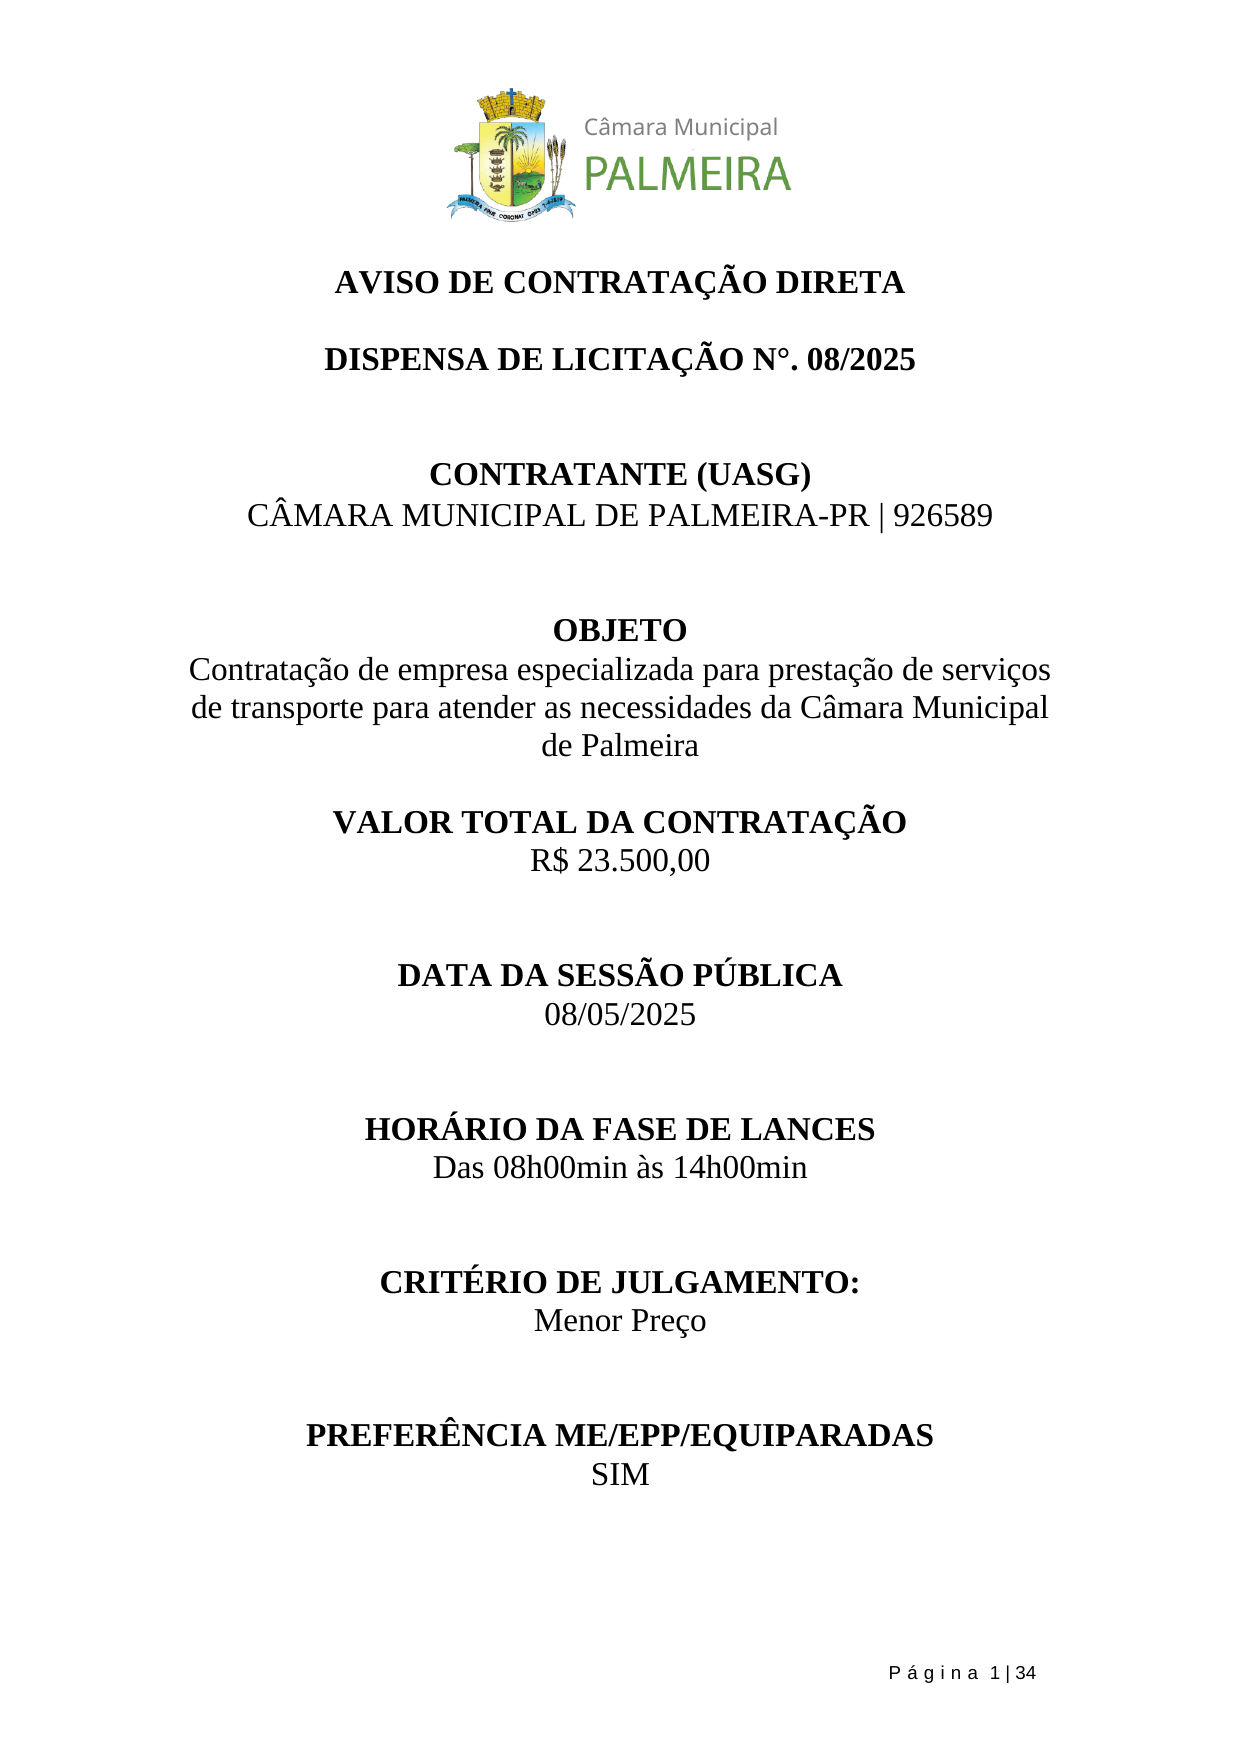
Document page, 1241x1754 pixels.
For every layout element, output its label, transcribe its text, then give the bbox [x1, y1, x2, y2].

text 08/05/2025 [177, 994, 1063, 1032]
text PREFERÊNCIA ME/EPP/EQUIPARADAS [177, 1416, 1063, 1454]
text R$ 23.500,00 [177, 841, 1063, 879]
text DISPENSA DE LICITAÇÃO N°. 08/2025 [177, 339, 1063, 378]
text Critério de Julgamento: [177, 1262, 1063, 1301]
text VALOR TOTAL DA CONTRATAÇÃO [177, 802, 1063, 841]
text Contratação de empresa especializada para prestação de serviços de transporte para atender as necessidades da Câmara Municipal de Palmeira [177, 649, 1063, 764]
text Menor Preço [177, 1301, 1063, 1339]
text SIM [177, 1454, 1063, 1492]
text CONTRATANTE (UASG) [177, 454, 1063, 493]
text HORÁRIO DA FASE DE LANCES [177, 1109, 1063, 1147]
text AVISO DE CONTRATAÇÃO DIRETA [177, 263, 1063, 301]
text DATA DA SESSÃO PÚBLICA [177, 956, 1063, 994]
text OBJETO [177, 611, 1063, 649]
text CÂMARA MUNICIPAL DE PALMEIRA-PR | 926589 [177, 496, 1063, 534]
text Das 08h00min às 14h00min [177, 1147, 1063, 1186]
picture [443, 86, 797, 232]
